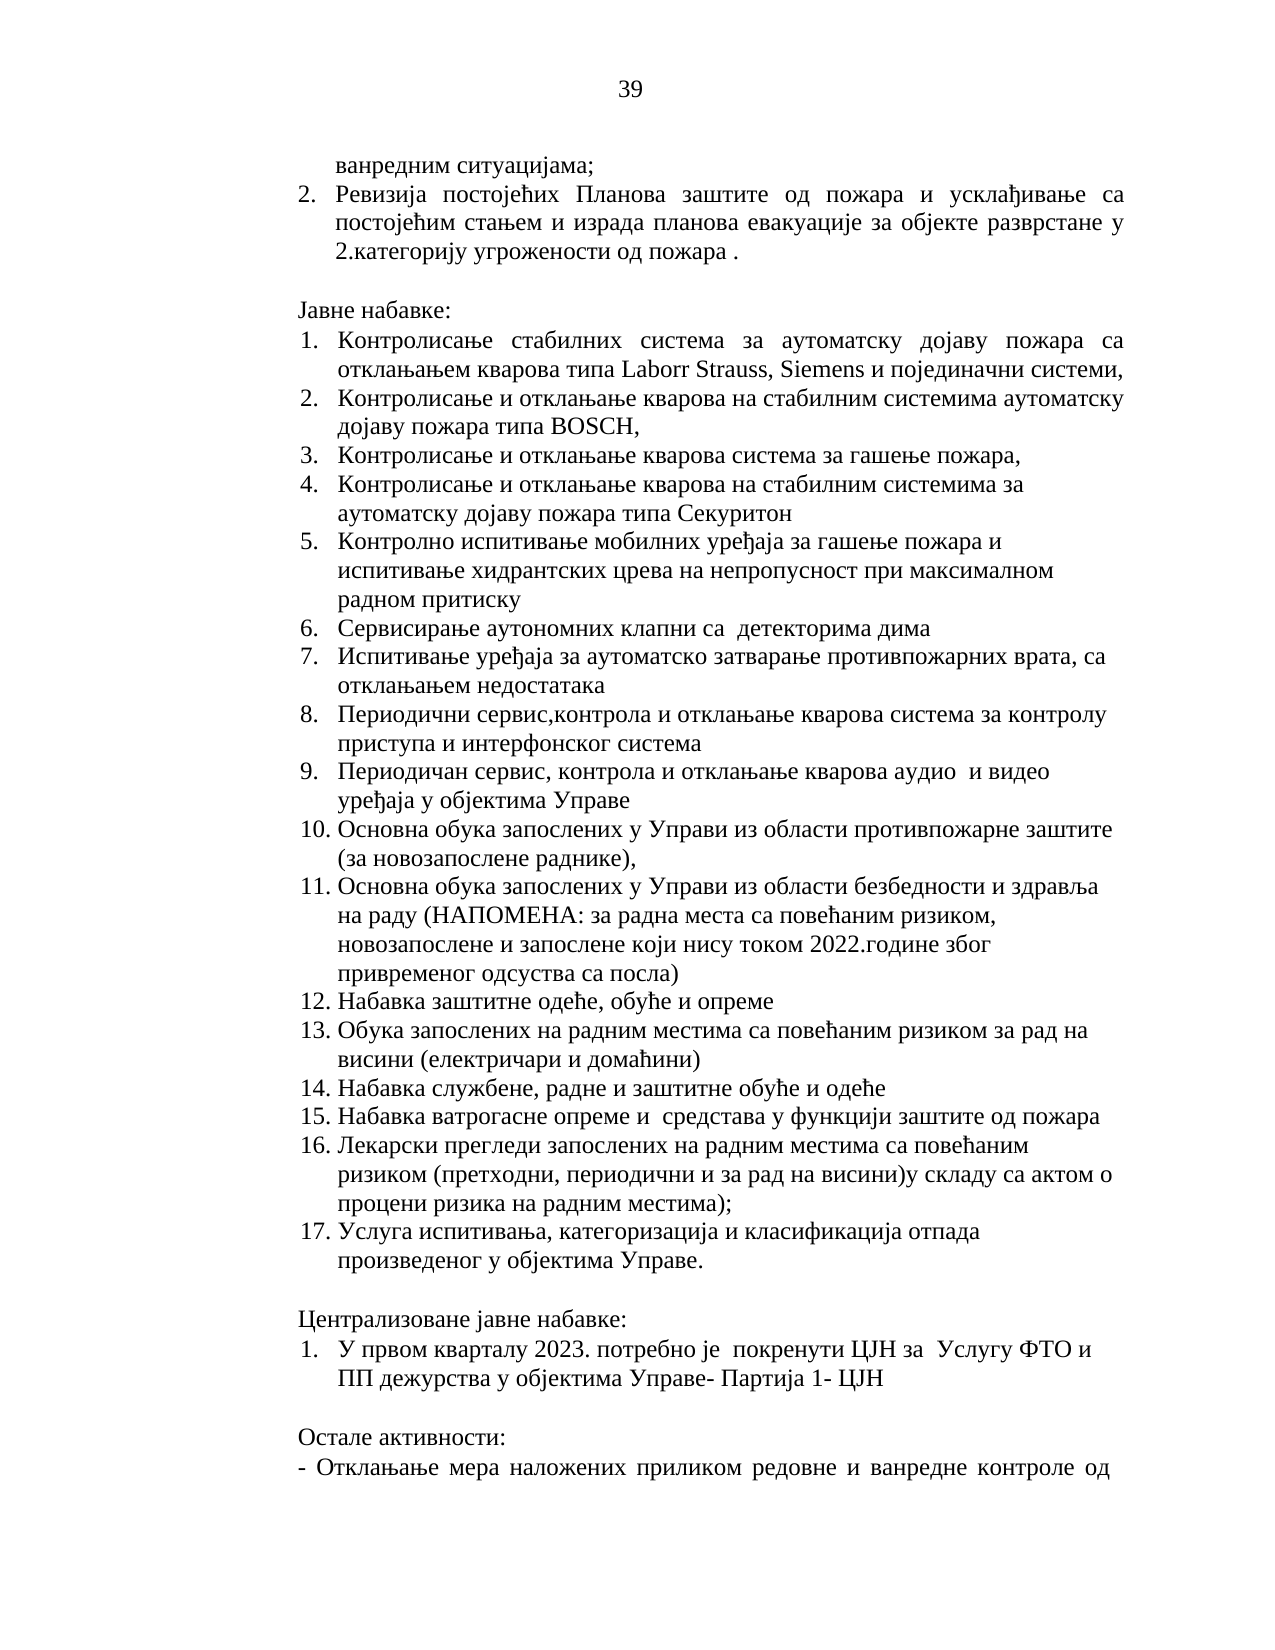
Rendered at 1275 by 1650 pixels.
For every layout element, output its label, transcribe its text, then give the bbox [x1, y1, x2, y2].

list Контролисање и отклањање кварова на стабилним системима аутоматску дојаву пожара типа BOSCH, [300, 383, 1125, 440]
list Ревизија постојећих Планова заштите од пожара и усклађивање са постојећим стањем и израда планова евакуације за објекте разврстане у 2.категорију угрожености од пожара . [298, 179, 1125, 265]
list Контролисање стабилних система за аутоматску дојаву пожара са отклањањем кварова типа Laborr Strauss, Siemens и појединачни системи, [300, 325, 1125, 383]
list Сервисирање аутономних клапни са детекторима дима [300, 613, 1125, 641]
list Услуга испитивања, категоризација и класификација отпада произведеног у објектима Управе. [300, 1216, 1125, 1274]
list Обука запослених на радним местима са повећаним ризиком за рад на висини (електричари и домаћини) [300, 1015, 1125, 1073]
list Набавка ватрогасне опреме и средстава у функцији заштите од пожара [300, 1101, 1125, 1130]
list Испитивање уређаја за аутоматско затварање противпожарних врата, са отклањањем недостатака [300, 641, 1125, 699]
text Централизоване јавне набавке: [150, 1304, 1111, 1333]
text Остале активности: [150, 1422, 1111, 1451]
list Контролно испитивање мобилних уређаја за гашење пожара и испитивање хидрантских црева на непропусност при максималном радном притиску [300, 526, 1125, 613]
list Набавка заштитне одеће, обуће и опреме [300, 986, 1125, 1015]
list Лекарски прегледи запослених на радним местима са повећаним ризиком (претходни, периодични и за рад на висини)у складу са актом о процени ризика на радним местима); [300, 1130, 1125, 1216]
text Јавне набавке: [150, 295, 1111, 324]
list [298, 150, 1125, 179]
list Набавка службене, радне и заштитне обуће и одеће [300, 1073, 1125, 1101]
list Периодични сервис,контрола и отклањање кварова система за контролу приступа и интерфонског система [300, 699, 1125, 756]
list Периодичан сервис, контрола и отклањање кварова аудио и видео уређаја у објектима Управе [300, 756, 1125, 814]
list Основна обука запослених у Управи из области противпожарне заштите (за новозапослене раднике), [300, 814, 1125, 871]
list Контролисање и отклањање кварова система за гашење пожара, [300, 440, 1125, 469]
list Основна обука запослених у Управи из области безбедности и здравља на раду (НАПОМЕНА: за радна места са повећаним ризиком, новозапослене и запослене који нису током 2022.године због привременог одсуства са посла) [300, 871, 1125, 986]
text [150, 1452, 1111, 1481]
list Контролисање и отклањање кварова на стабилним системима за аутоматску дојаву пожара типа Секуритон [300, 469, 1125, 526]
list У првом кварталу 2023. потребно је покренути ЦЈН за Услугу ФТО и ПП дежурства у објектима Управе- Партија 1- ЦЈН [300, 1334, 1125, 1392]
